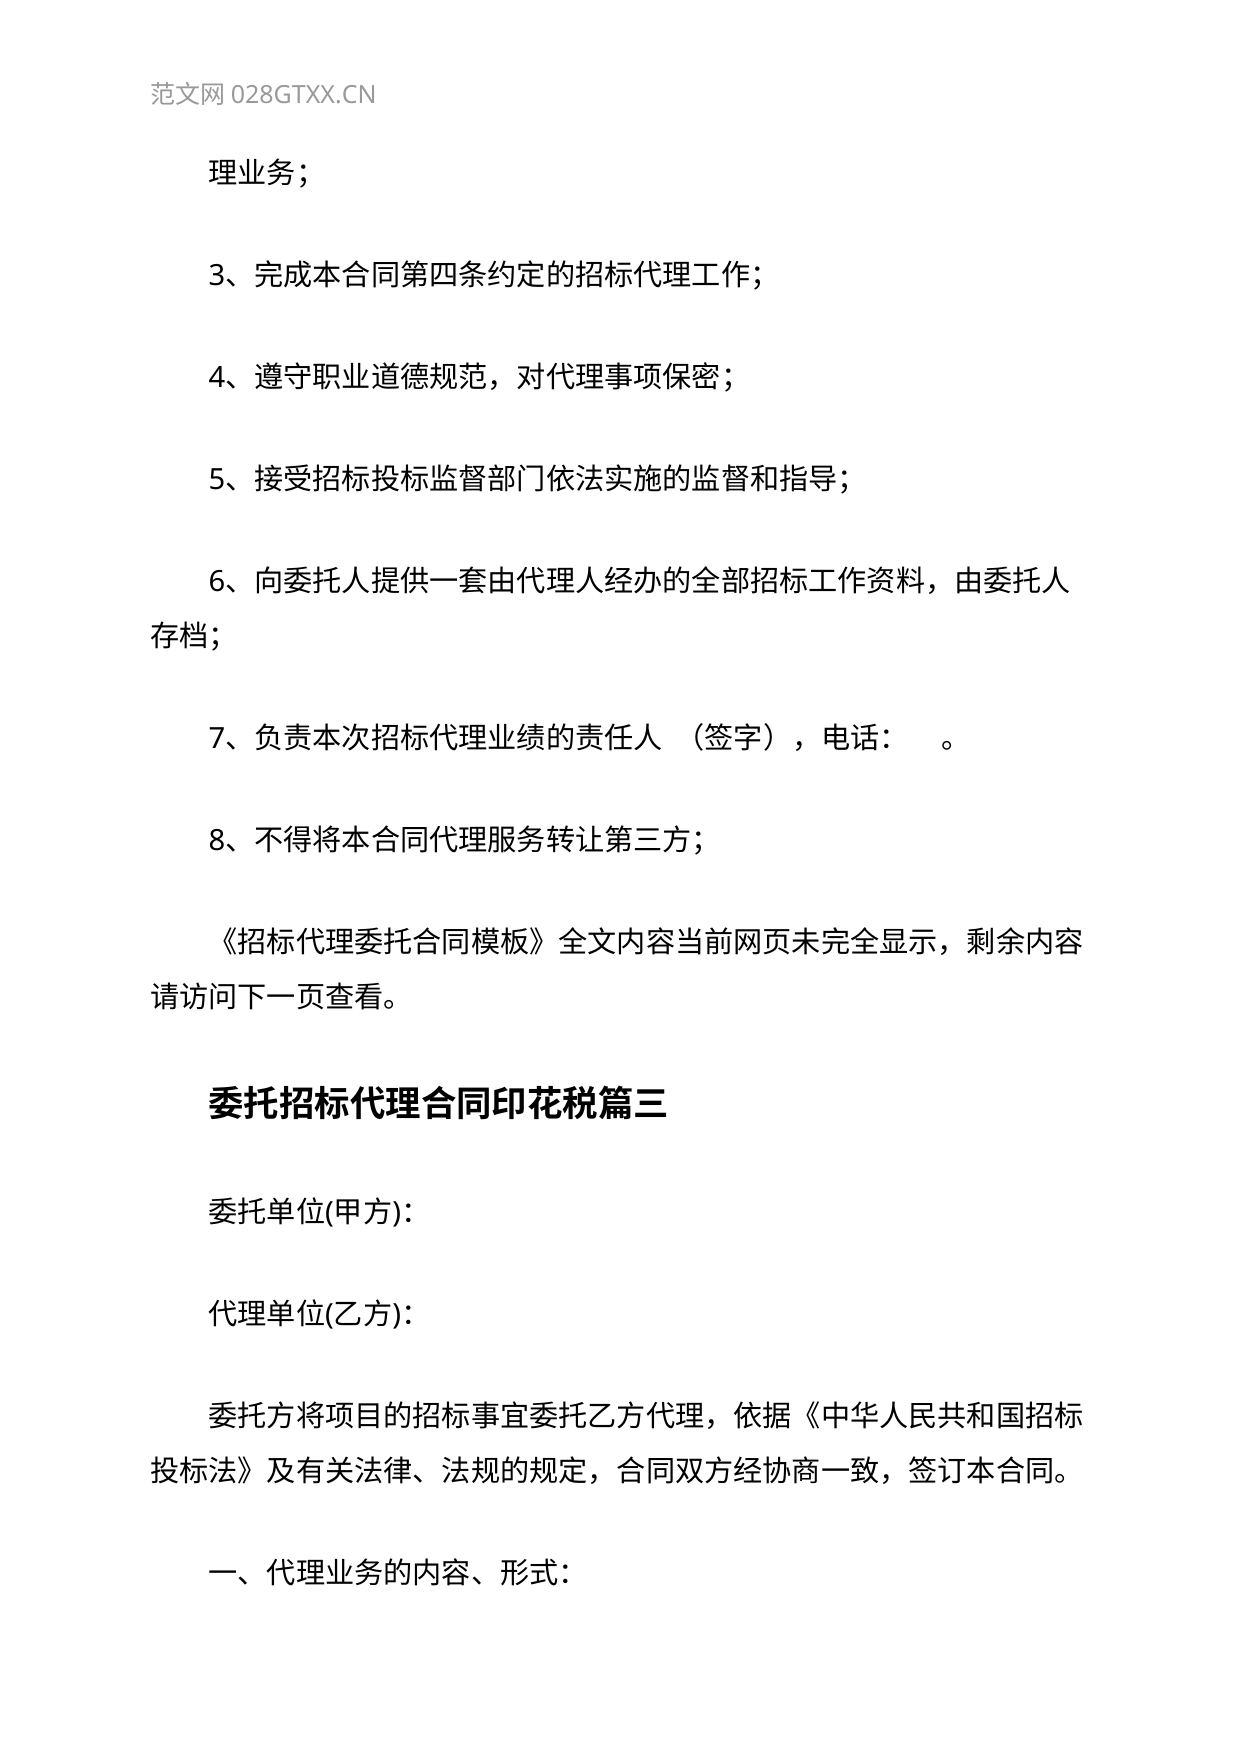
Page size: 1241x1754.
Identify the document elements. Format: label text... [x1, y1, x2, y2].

text 3、完成本合同第四条约定的招标代理工作； [150, 252, 1090, 294]
text 7、负责本次招标代理业绩的责任人 （签字），电话： 。 [150, 714, 1090, 757]
text 一、代理业务的内容、形式： [150, 1549, 1090, 1591]
text 委托招标代理合同印花税篇三 [150, 1075, 1090, 1126]
text 6、向委托人提供一套由代理人经办的全部招标工作资料，由委托人存档； [150, 558, 1090, 655]
text 代理单位(乙方)： [150, 1291, 1090, 1333]
text 4、遵守职业道德规范，对代理事项保密； [150, 354, 1090, 396]
text 委托方将项目的招标事宜委托乙方代理，依据《中华人民共和国招标投标法》及有关法律、法规的规定，合同双方经协商一致，签订本合同。 [150, 1392, 1090, 1490]
text 8、不得将本合同代理服务转让第三方； [150, 816, 1090, 859]
text 委托单位(甲方)： [150, 1188, 1090, 1231]
text 5、接受招标投标监督部门依法实施的监督和指导； [150, 456, 1090, 498]
text 理业务； [150, 150, 1090, 192]
text 《招标代理委托合同模板》全文内容当前网页未完全显示，剩余内容请访问下一页查看。 [150, 918, 1090, 1016]
